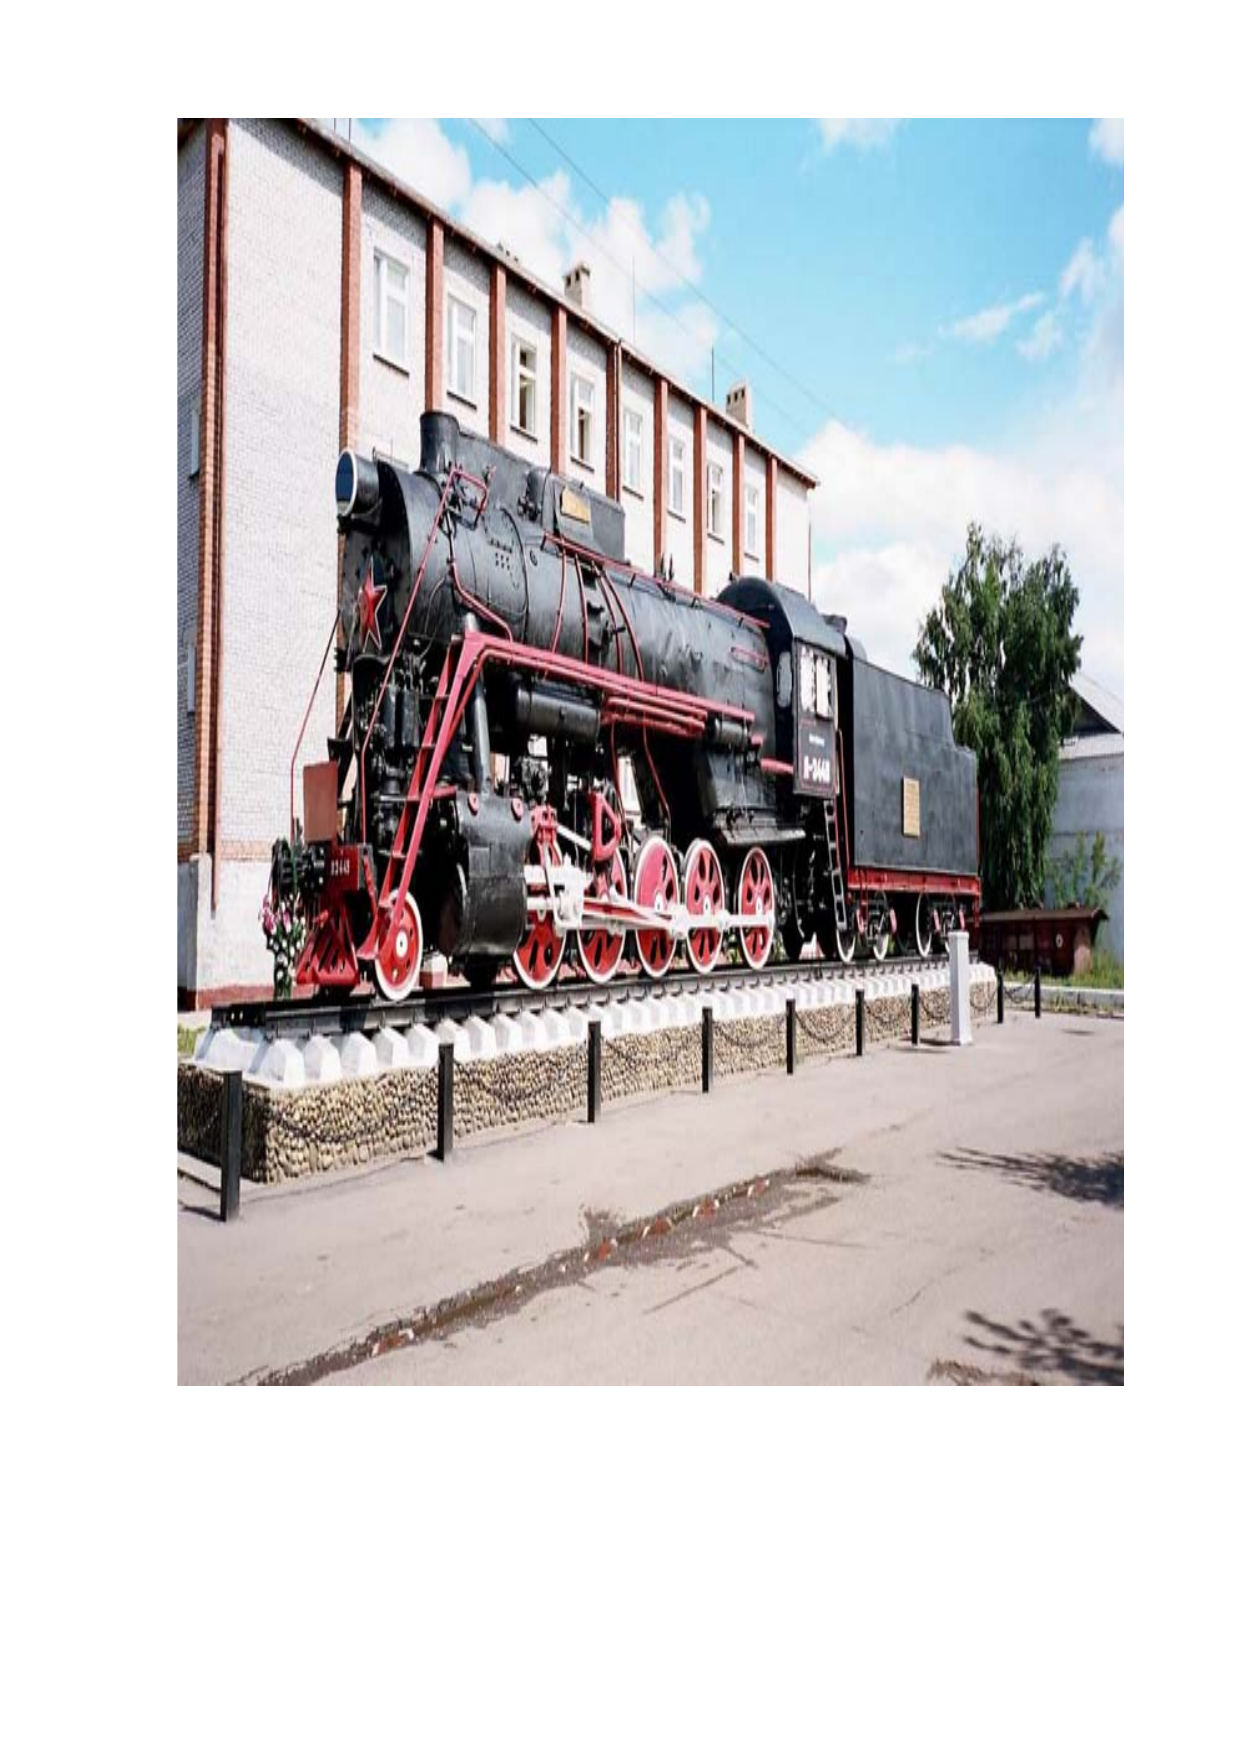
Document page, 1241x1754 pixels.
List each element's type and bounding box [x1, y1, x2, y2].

picture [177, 118, 1124, 1386]
